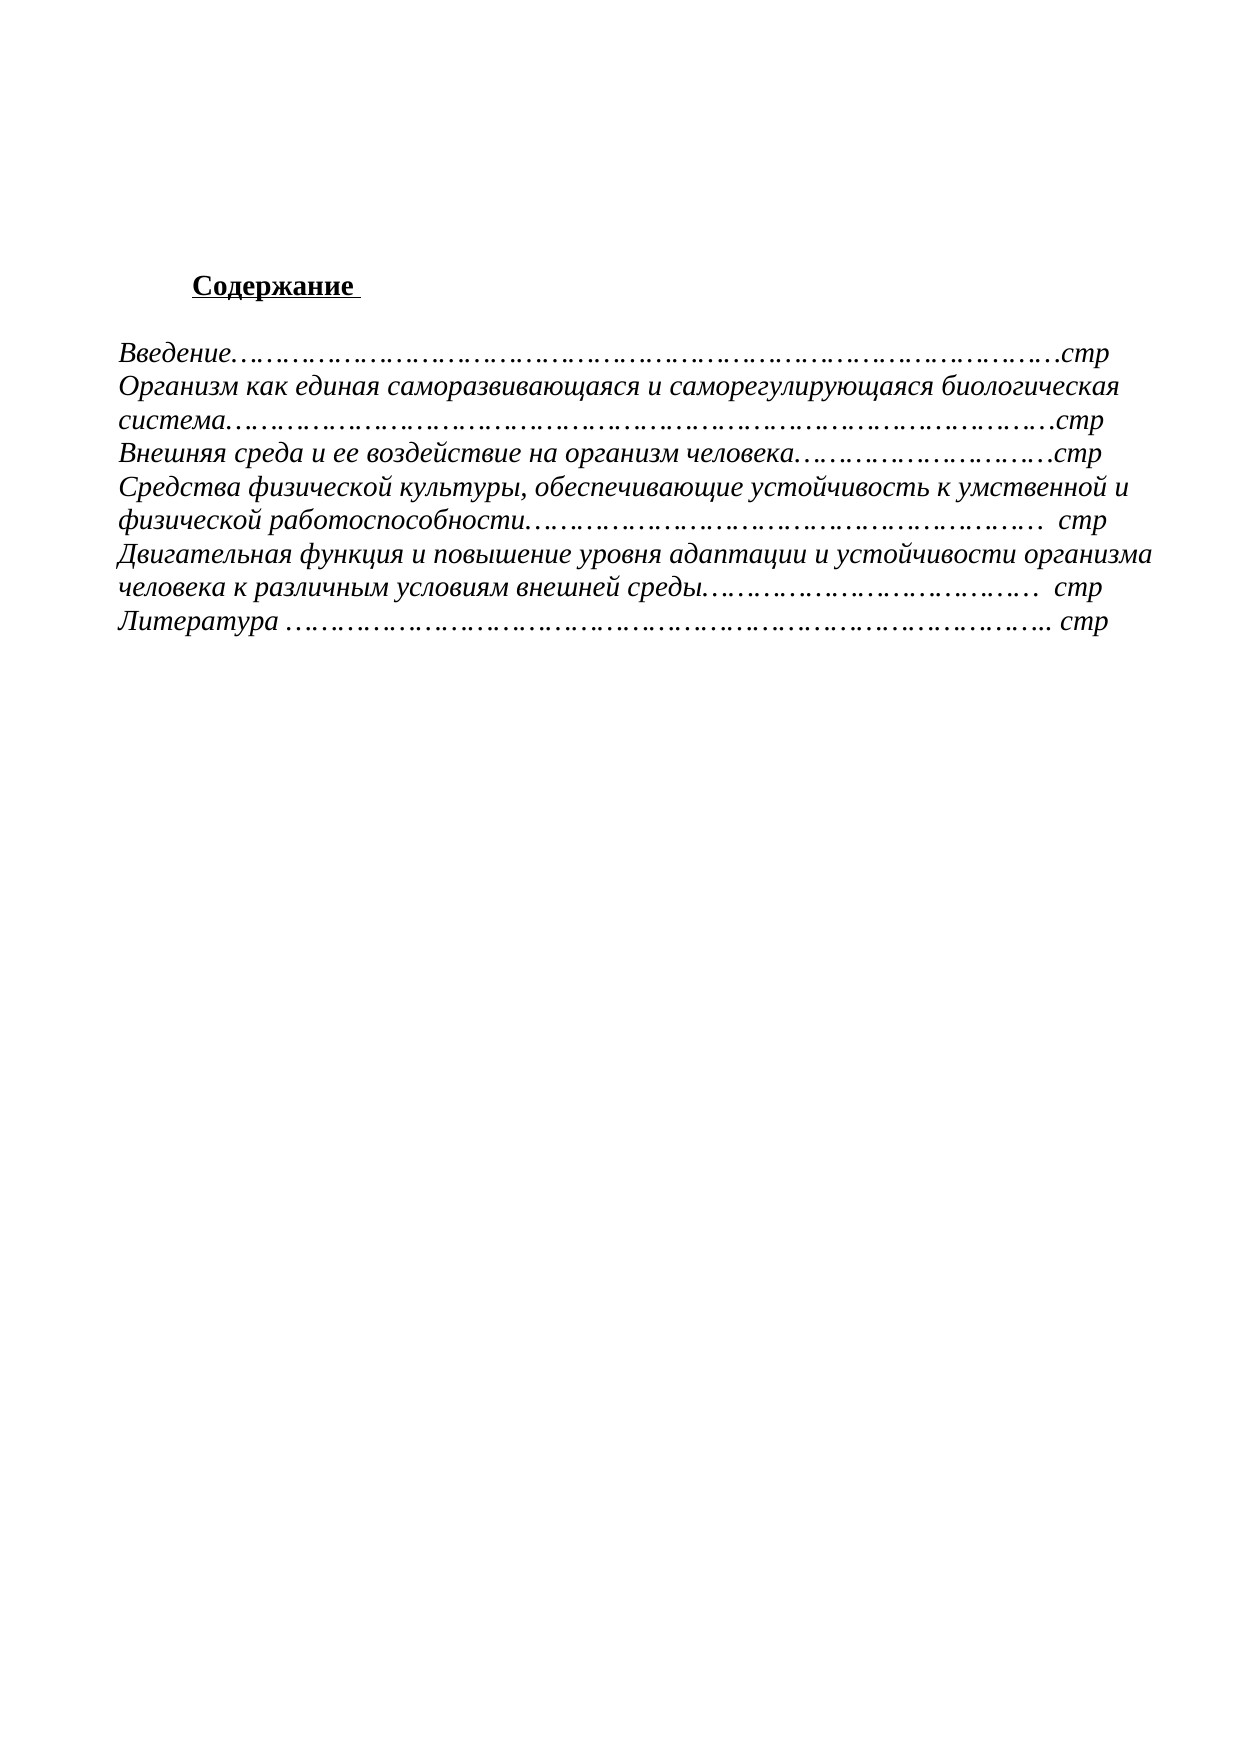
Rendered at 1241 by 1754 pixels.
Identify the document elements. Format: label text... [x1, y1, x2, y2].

text Организм как единая саморазвивающаяся и саморегулирующаяся биологическая система……………………………………………………………………………………стр [118, 368, 1181, 435]
text Двигательная функция и повышение уровня адаптации и устойчивости организма человека к различным условиям внешней среды………………………………… стр [118, 536, 1181, 603]
subtitle Введение……………………………………………………………………………………стр [118, 335, 1181, 368]
subtitle Содержание [118, 268, 1181, 301]
text Литература …………………………………………………………………………….. стр [118, 603, 1181, 637]
text Внешняя среда и ее воздействие на организм человека…………………………стр [118, 435, 1181, 469]
text Средства физической культуры, обеспечивающие устойчивость к умственной и физической работоспособности…………………………………………………… стр [118, 469, 1181, 536]
